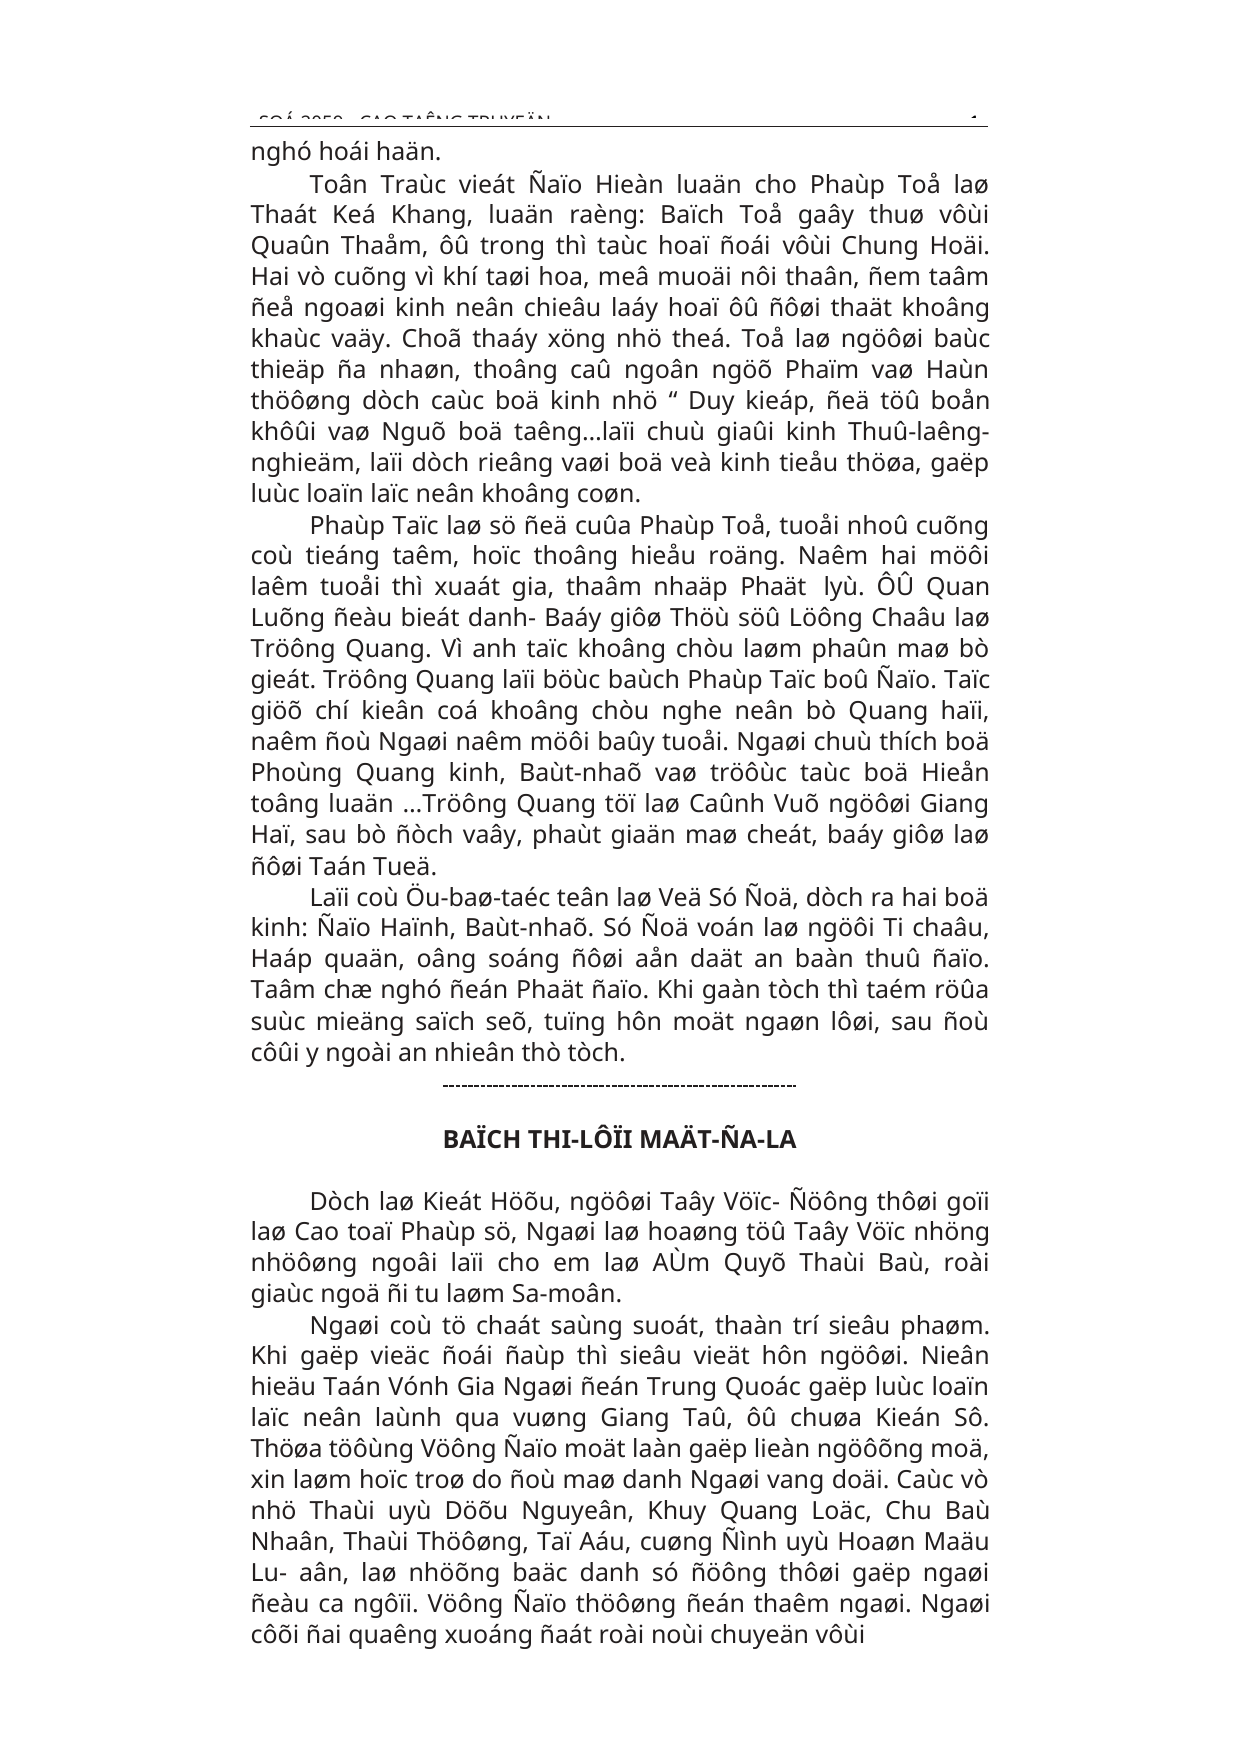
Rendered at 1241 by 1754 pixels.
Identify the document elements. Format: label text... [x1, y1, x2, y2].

text nghó hoái haän. [250, 134, 1092, 167]
text Phaùp Taïc laø sö ñeä cuûa Phaùp Toå, tuoåi nhoû cuõng coù tieáng taêm, hoïc thoâng hieåu roäng. Naêm hai möôi laêm tuoåi thì xuaát gia, thaâm nhaäp Phaät lyù. ÔÛ Quan Luõng ñeàu bieát danh- Baáy giôø Thöù söû Löông Chaâu laø Tröông Quang. Vì anh taïc khoâng chòu laøm phaûn maø bò gieát. Tröông Quang laïi böùc baùch Phaùp Taïc boû Ñaïo. Taïc giöõ chí kieân coá khoâng chòu nghe neân bò Quang haïi, naêm ñoù Ngaøi naêm möôi baûy tuoåi. Ngaøi chuù thích boä Phoùng Quang kinh, Baùt-nhaõ vaø tröôùc taùc boä Hieån toâng luaän …Tröông Quang töï laø Caûnh Vuõ ngöôøi Giang Haï, sau bò ñòch vaây, phaùt giaän maø cheát, baáy giôø laø ñôøi Taán Tueä. [250, 510, 990, 882]
text Ngaøi coù tö chaát saùng suoát, thaàn trí sieâu phaøm. Khi gaëp vieäc ñoái ñaùp thì sieâu vieät hôn ngöôøi. Nieân hieäu Taán Vónh Gia Ngaøi ñeán Trung Quoác gaëp luùc loaïn laïc neân laùnh qua vuøng Giang Taû, ôû chuøa Kieán Sô. Thöøa töôùng Vöông Ñaïo moät laàn gaëp lieàn ngöôõng moä, xin laøm hoïc troø do ñoù maø danh Ngaøi vang doäi. Caùc vò nhö Thaùi uyù Döõu Nguyeân, Khuy Quang Loäc, Chu Baù Nhaân, Thaùi Thöôøng, Taï Aáu, cuøng Ñình uyù Hoaøn Maäu Lu- aân, laø nhöõng baäc danh só ñöông thôøi gaëp ngaøi ñeàu ca ngôïi. Vöông Ñaïo thöôøng ñeán thaêm ngaøi. Ngaøi côõi ñai quaêng xuoáng ñaát roài noùi chuyeän vôùi [250, 1310, 990, 1651]
subtitle BAÏCH THI-LÔÏI MAÄT-ÑA-LA [327, 1122, 912, 1156]
text Toân Traùc vieát Ñaïo Hieàn luaän cho Phaùp Toå laø Thaát Keá Khang, luaän raèng: Baïch Toå gaây thuø vôùi Quaûn Thaåm, ôû trong thì taùc hoaï ñoái vôùi Chung Hoäi. Hai vò cuõng vì khí taøi hoa, meâ muoäi nôi thaân, ñem taâm ñeå ngoaøi kinh neân chieâu laáy hoaï ôû ñôøi thaät khoâng khaùc vaäy. Choã thaáy xöng nhö theá. Toå laø ngöôøi baùc thieäp ña nhaøn, thoâng caû ngoân ngöõ Phaïm vaø Haùn thöôøng dòch caùc boä kinh nhö “ Duy kieáp, ñeä töû boån khôûi vaø Nguõ boä taêng…laïi chuù giaûi kinh Thuû-laêng-nghieäm, laïi dòch rieâng vaøi boä veà kinh tieåu thöøa, gaëp luùc loaïn laïc neân khoâng coøn. [250, 168, 990, 510]
text Laïi coù Öu-baø-taéc teân laø Veä Só Ñoä, dòch ra hai boä kinh: Ñaïo Haïnh, Baùt-nhaõ. Só Ñoä voán laø ngöôi Ti chaâu, Haáp quaän, oâng soáng ñôøi aån daät an baàn thuû ñaïo. Taâm chæ nghó ñeán Phaät ñaïo. Khi gaàn tòch thì taém röûa suùc mieäng saïch seõ, tuïng hôn moät ngaøn lôøi, sau ñoù côûi y ngoài an nhieân thò tòch. [250, 882, 990, 1068]
text Dòch laø Kieát Höõu, ngöôøi Taây Vöïc- Ñöông thôøi goïi laø Cao toaï Phaùp sö, Ngaøi laø hoaøng töû Taây Vöïc nhöng nhöôøng ngoâi laïi cho em laø AÙm Quyõ Thaùi Baù, roài giaùc ngoä ñi tu laøm Sa-moân. [250, 1186, 990, 1310]
